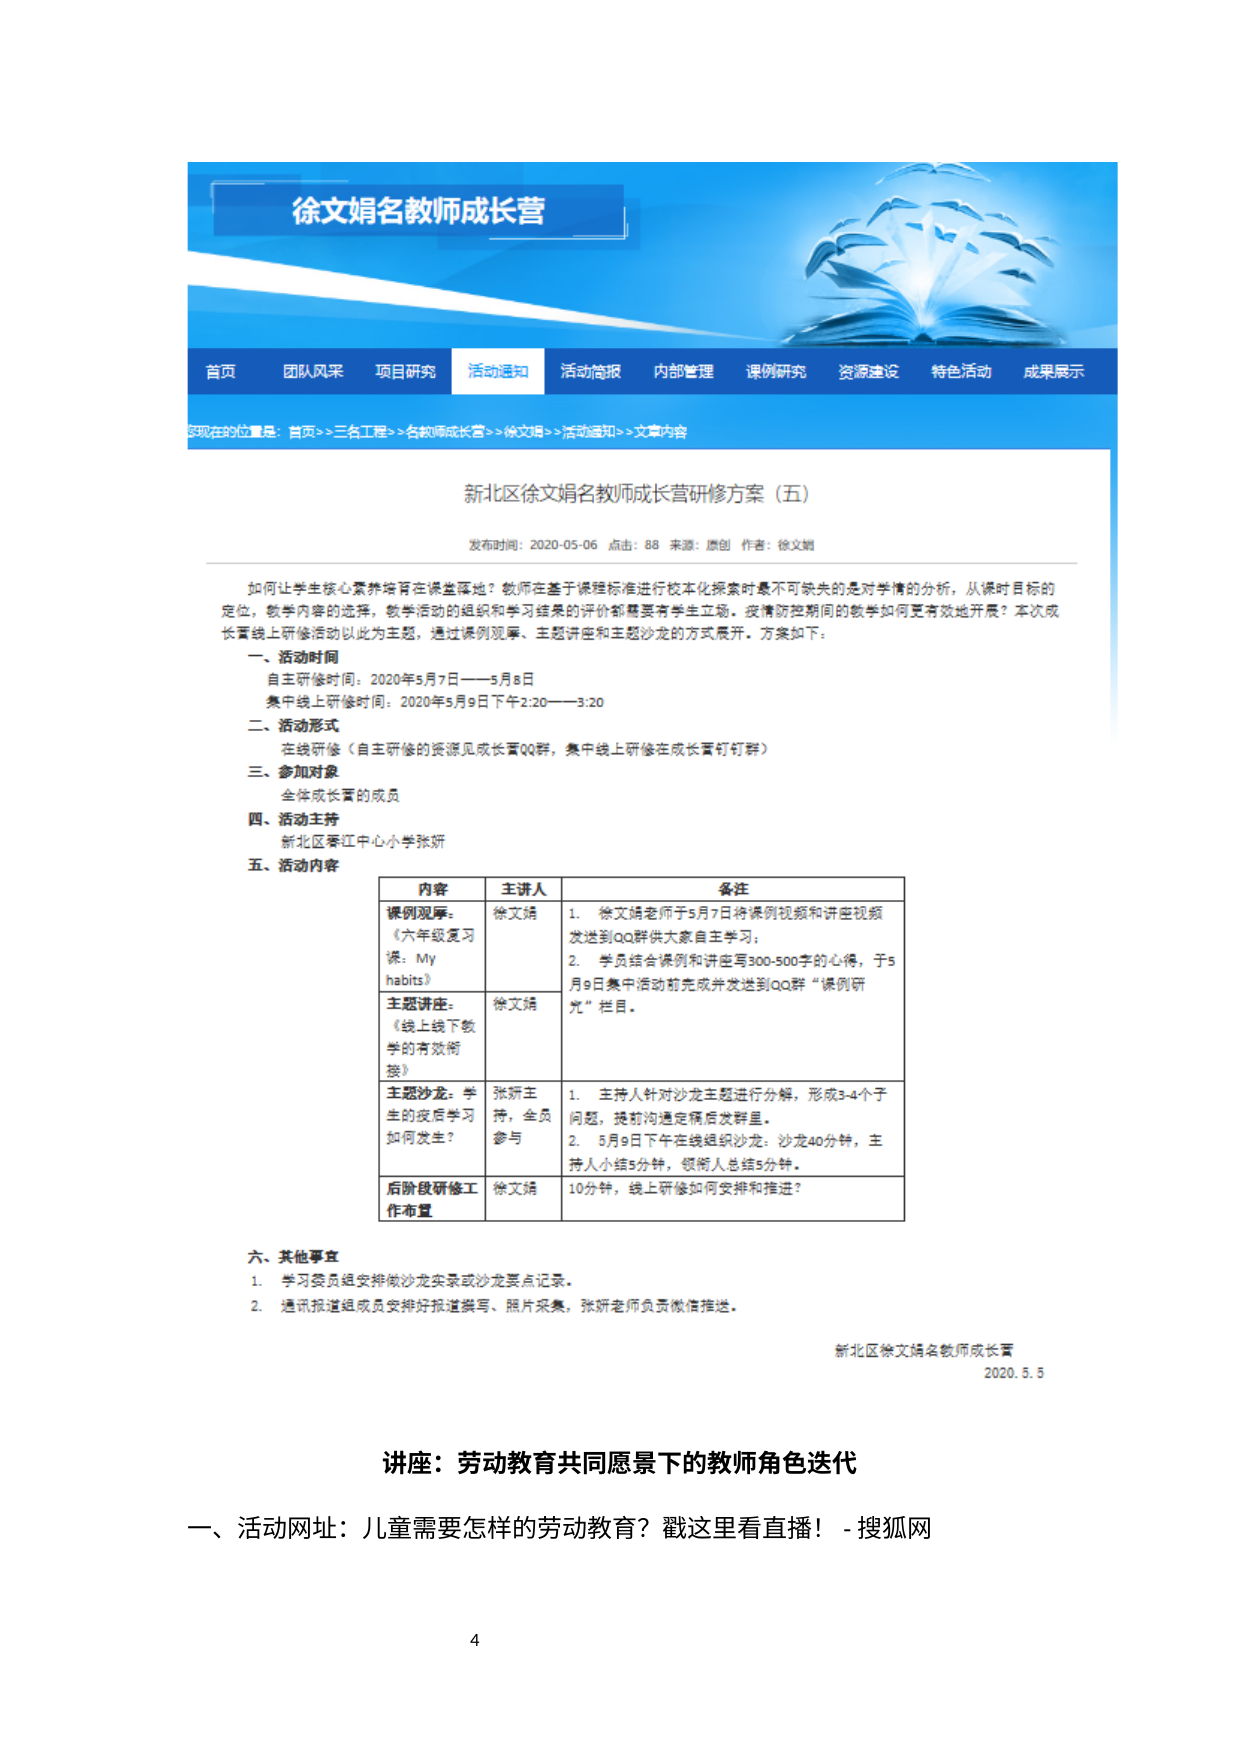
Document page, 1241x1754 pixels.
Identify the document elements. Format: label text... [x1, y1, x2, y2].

picture [187, 162, 1118, 1402]
text 讲座：劳动教育共同愿景下的教师角色迭代 [187, 1429, 1053, 1494]
text 一、活动网址：儿童需要怎样的劳动教育？戳这里看直播！ - 搜狐网 [187, 1494, 1053, 1559]
